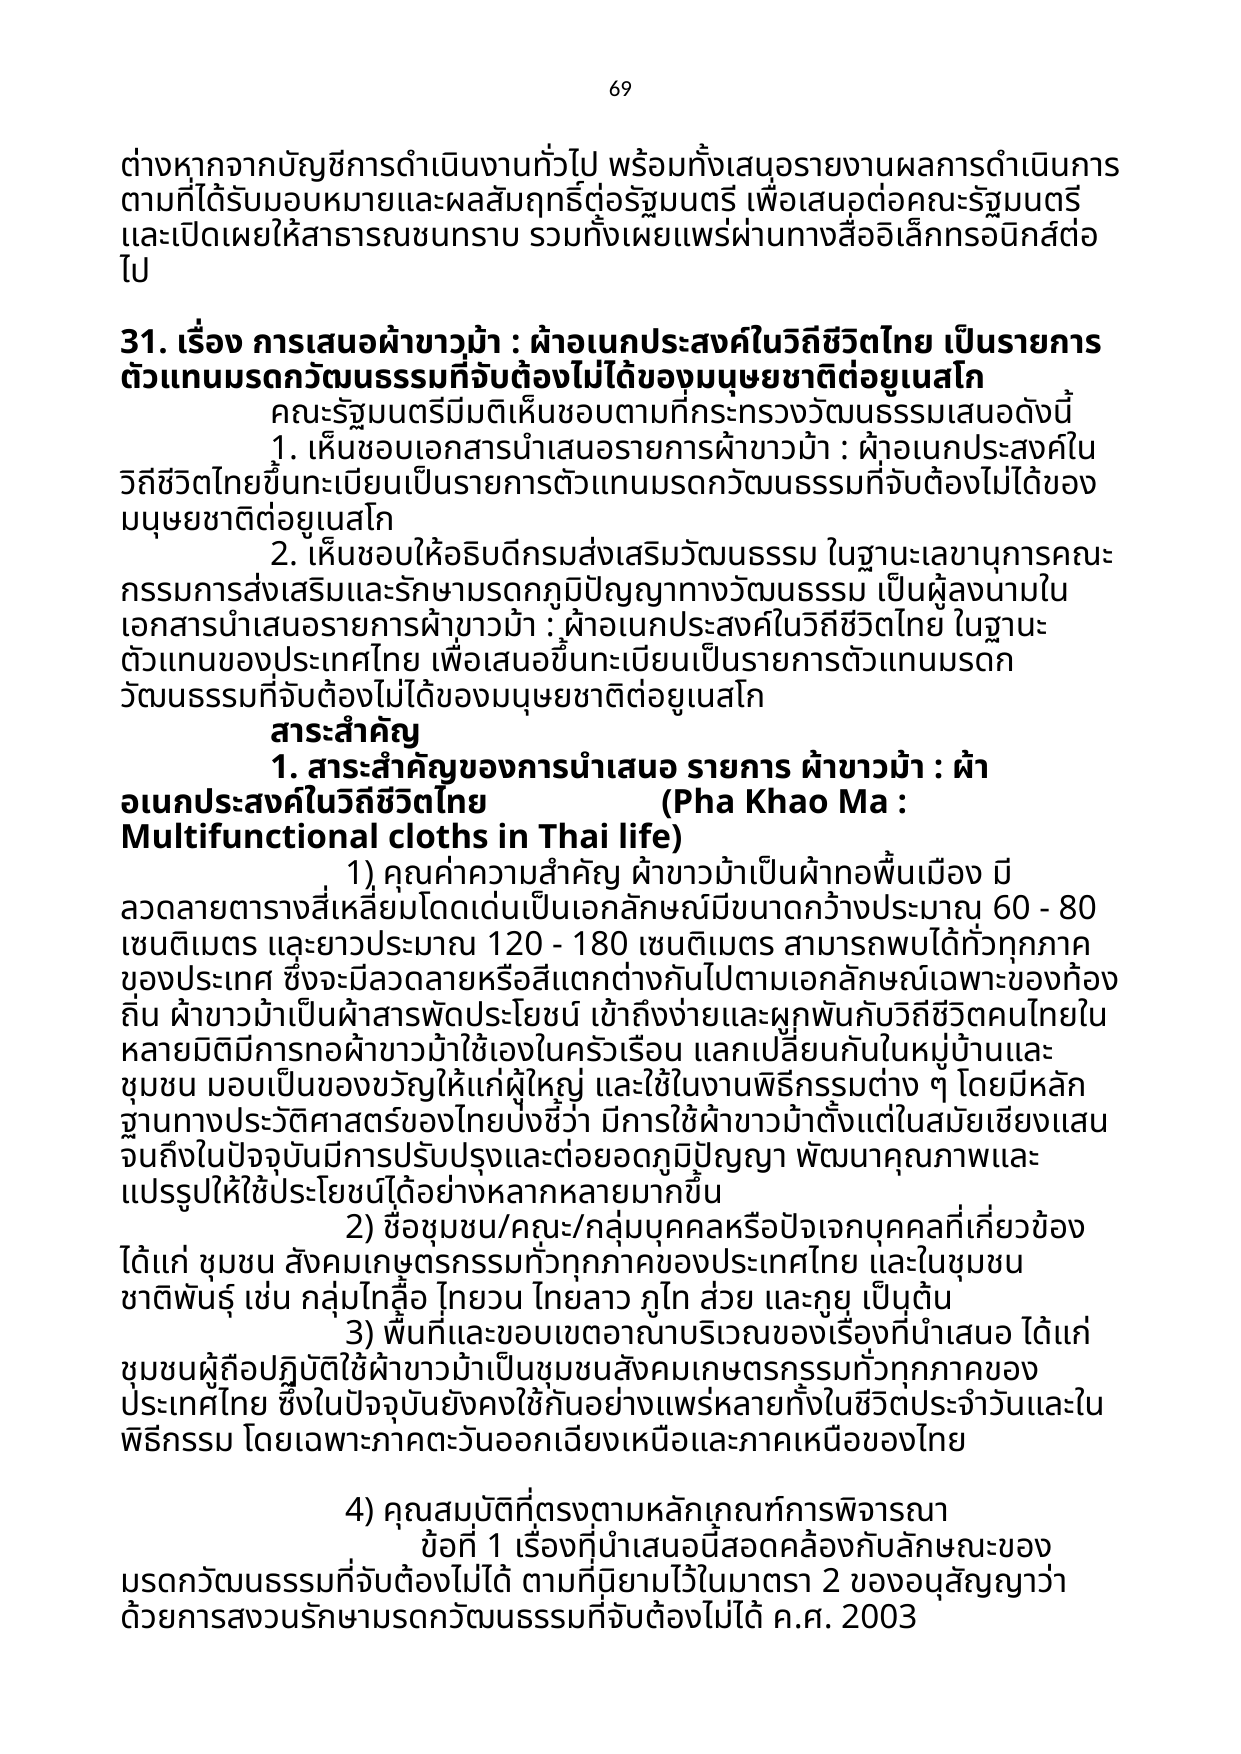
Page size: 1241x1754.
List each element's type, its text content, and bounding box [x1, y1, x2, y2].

text 1. เห็นชอบเอกสารนำเสนอรายการผ้าขาวม้า : ผ้าอเนกประสงค์ในวิถีชีวิตไทยขึ้นทะเบียนเป็นรายการตัวแทนมรดกวัฒนธรรมที่จับต้องไม่ได้ของมนุษยชาติต่อยูเนสโก [120, 431, 1120, 537]
text คณะรัฐมนตรีมีมติเห็นชอบตามที่กระทรวงวัฒนธรรมเสนอดังนี้ [120, 396, 1120, 431]
text 2) ชื่อชุมชน/คณะ/กลุ่มบุคคลหรือปัจเจกบุคคลที่เกี่ยวข้อง ได้แก่ ชุมชน สังคมเกษตรกรรมทั่วทุกภาคของประเทศไทย และในชุมชนชาติพันธุ์ เช่น กลุ่มไทลื้อ ไทยวน ไทยลาว ภูไท ส่วย และกูย เป็นต้น [120, 1210, 1120, 1316]
text 1. สาระสำคัญของการนำเสนอ รายการ ผ้าขาวม้า : ผ้าอเนกประสงค์ในวิถีชีวิตไทย (Pha Khao Ma : Multifunctional cloths in Thai life) [120, 750, 1120, 856]
text 1) คุณค่าความสำคัญ ผ้าขาวม้าเป็นผ้าทอพื้นเมือง มีลวดลายตารางสี่เหลี่ยมโดดเด่นเป็นเอกลักษณ์มีขนาดกว้างประมาณ 60 - 80 เซนติเมตร และยาวประมาณ 120 - 180 เซนติเมตร สามารถพบได้ทั่วทุกภาคของประเทศ ซึ่งจะมีลวดลายหรือสีแตกต่างกันไปตามเอกลักษณ์เฉพาะของท้องถิ่น ผ้าขาวม้าเป็นผ้าสารพัดประโยชน์ เข้าถึงง่ายและผูกพันกับวิถีชีวิตคนไทยในหลายมิติมีการทอผ้าขาวม้าใช้เองในครัวเรือน แลกเปลี่ยนกันในหมู่บ้านและชุมชน มอบเป็นของขวัญให้แก่ผู้ใหญ่ และใช้ในงานพิธีกรรมต่าง ๆ โดยมีหลักฐานทางประวัติศาสตร์ของไทยบ่งชี้ว่า มีการใช้ผ้าขาวม้าตั้งแต่ในสมัยเชียงแสนจนถึงในปัจจุบันมีการปรับปรุงและต่อยอดภูมิปัญญา พัฒนาคุณภาพและแปรรูปให้ใช้ประโยชน์ได้อย่างหลากหลายมากขึ้น [120, 856, 1120, 1210]
text 31. เรื่อง การเสนอผ้าขาวม้า : ผ้าอเนกประสงค์ในวิถีชีวิตไทย เป็นรายการตัวแทนมรดกวัฒนธรรมที่จับต้องไม่ได้ของมนุษยชาติต่อยูเนสโก [120, 325, 1120, 396]
text 3) พื้นที่และขอบเขตอาณาบริเวณของเรื่องที่นำเสนอ ได้แก่ ชุมชนผู้ถือปฏิบัติใช้ผ้าขาวม้าเป็นชุมชนสังคมเกษตรกรรมทั่วทุกภาคของประเทศไทย ซึ่งในปัจจุบันยังคงใช้กันอย่างแพร่หลายทั้งในชีวิตประจำวันและในพิธีกรรม โดยเฉพาะภาคตะวันออกเฉียงเหนือและภาคเหนือของไทย [120, 1316, 1120, 1458]
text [120, 148, 1120, 289]
text ข้อที่ 1 เรื่องที่นำเสนอนี้สอดคล้องกับลักษณะของมรดกวัฒนธรรมที่จับต้องไม่ได้ ตามที่นิยามไว้ในมาตรา 2 ของอนุสัญญาว่าด้วยการสงวนรักษามรดกวัฒนธรรมที่จับต้องไม่ได้ ค.ศ. 2003 [120, 1529, 1120, 1635]
text 2. เห็นชอบให้อธิบดีกรมส่งเสริมวัฒนธรรม ในฐานะเลขานุการคณะกรรมการส่งเสริมและรักษามรดกภูมิปัญญาทางวัฒนธรรม เป็นผู้ลงนามในเอกสารนำเสนอรายการผ้าขาวม้า : ผ้าอเนกประสงค์ในวิถีชีวิตไทย ในฐานะตัวแทนของประเทศไทย เพื่อเสนอขึ้นทะเบียนเป็นรายการตัวแทนมรดกวัฒนธรรมที่จับต้องไม่ได้ของมนุษยชาติต่อยูเนสโก [120, 537, 1120, 714]
text สาระสำคัญ [120, 714, 1120, 750]
text 4) คุณสมบัติที่ตรงตามหลักเกณฑ์การพิจารณา [120, 1493, 1120, 1529]
